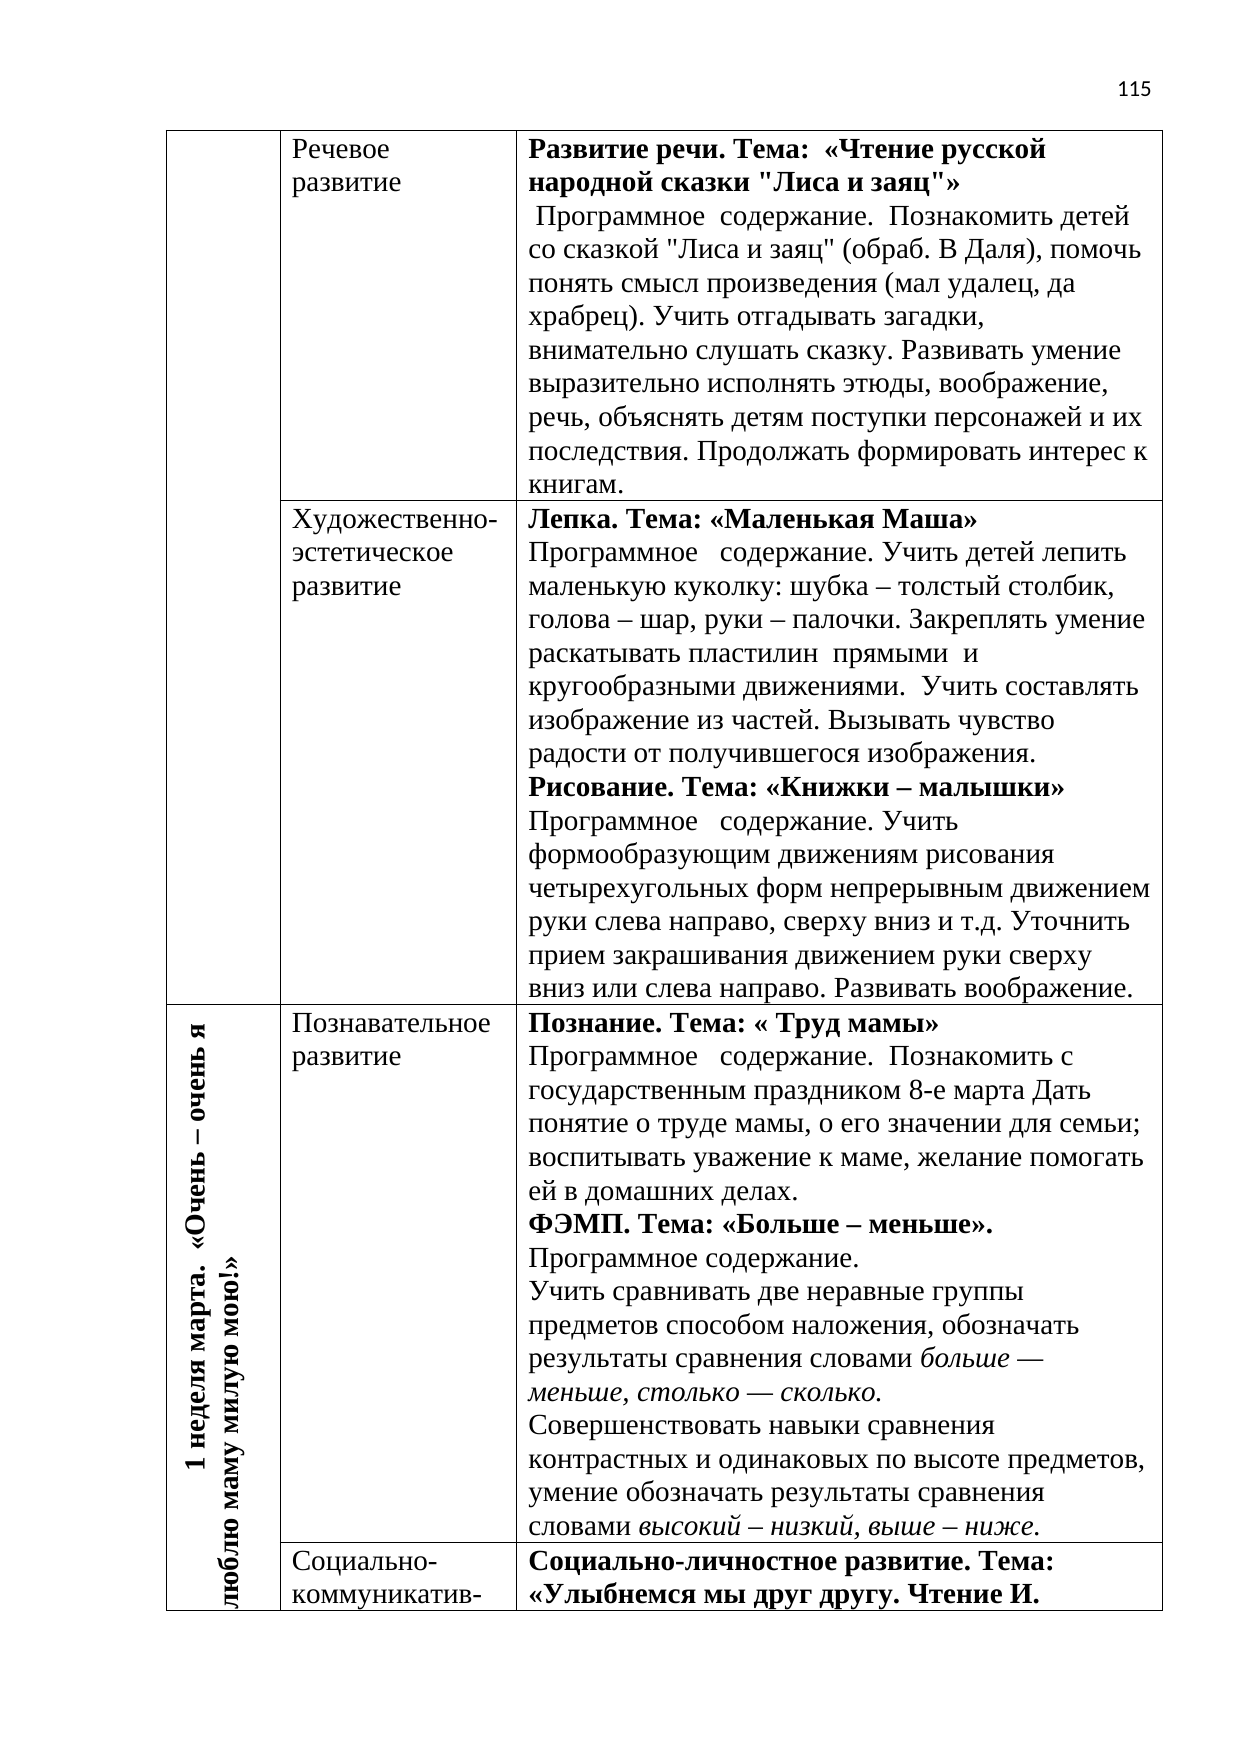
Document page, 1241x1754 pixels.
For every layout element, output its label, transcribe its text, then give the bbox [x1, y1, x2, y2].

table_cell Речевое развитие [281, 131, 516, 500]
table_cell Познавательное развитие [281, 1005, 516, 1542]
table_cell Познание. Тема: « Труд мамы» Программное содержание. Познакомить с государственным праздником 8-е марта Дать понятие о труде мамы, о его значении для семьи; воспитывать уважение к маме, желание помогать ей в домашних делах. ФЭМП. Тема: «Больше – меньше». Программное содержание. Учить сравнивать две неравные группы предметов способом наложения, обозначать результаты сравнения словами больше — меньше, столько — сколько. Совершенствовать навыки сравнения контрастных и одинаковых по высоте предметов, умение обозначать результаты сравнения словами высокий – низкий, выше – ниже. [517, 1005, 1162, 1542]
table_cell Развитие речи. Тема: «Чтение русской народной сказки "Лиса и заяц"» Программное содержание. Познакомить детей со сказкой "Лиса и заяц" (обраб. В Даля), помочь понять смысл произведения (мал удалец, да храбрец). Учить отгадывать загадки, внимательно слушать сказку. Развивать умение выразительно исполнять этюды, воображение, речь, объяснять детям поступки персонажей и их последствия. Продолжать формировать интерес к книгам. [517, 131, 1162, 500]
table_cell Лепка. Тема: «Маленькая Маша» Программное содержание. Учить детей лепить маленькую куколку: шубка – толстый столбик, голова – шар, руки – палочки. Закреплять умение раскатывать пластилин прямыми и кругообразными движениями. Учить составлять изображение из частей. Вызывать чувство радости от получившегося изображения. Рисование. Тема: «Книжки – малышки» Программное содержание. Учить формообразующим движениям рисования четырехугольных форм непрерывным движением руки слева направо, сверху вниз и т.д. Уточнить прием закрашивания движением руки сверху вниз или слева направо. Развивать воображение. [517, 501, 1162, 1004]
table_cell 1 неделя марта. «Очень – очень я люблю маму милую мою!» [167, 1005, 280, 1610]
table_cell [281, 1543, 516, 1610]
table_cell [517, 1543, 1162, 1610]
table_cell Художественно-эстетическое развитие [281, 501, 516, 1004]
